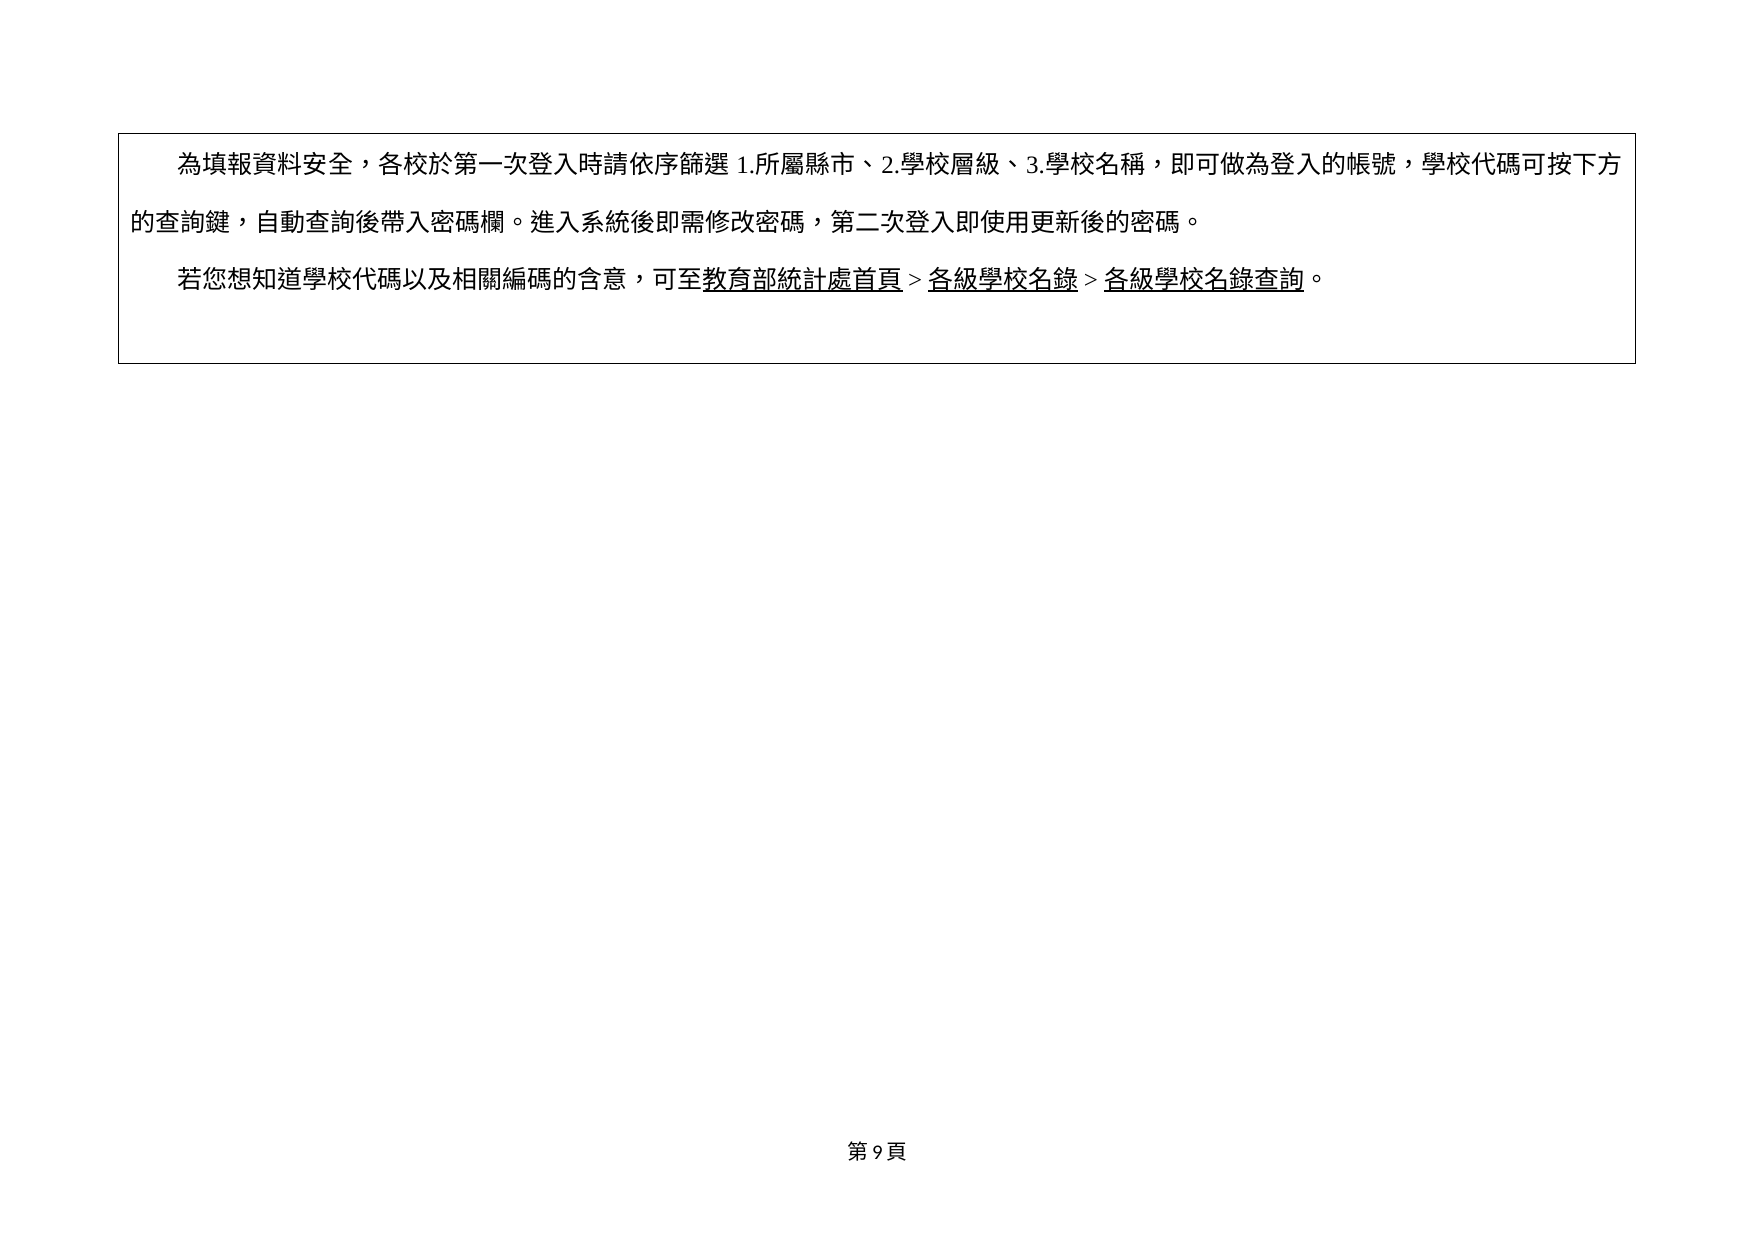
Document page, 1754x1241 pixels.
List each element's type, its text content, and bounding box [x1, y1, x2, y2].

table_cell 為填報資料安全，各校於第一次登入時請依序篩選1.所屬縣市、2.學校層級、3.學校名稱，即可做為登入的帳號，學校代碼可按下方的查詢鍵，自動查詢後帶入密碼欄。進入系統後即需修改密碼，第二次登入即使用更新後的密碼。 若您想知道學校代碼以及相關編碼的含意，可至教育部統計處首頁 > 各級學校名錄 > 各級學校名錄查詢。 [119, 134, 1635, 363]
